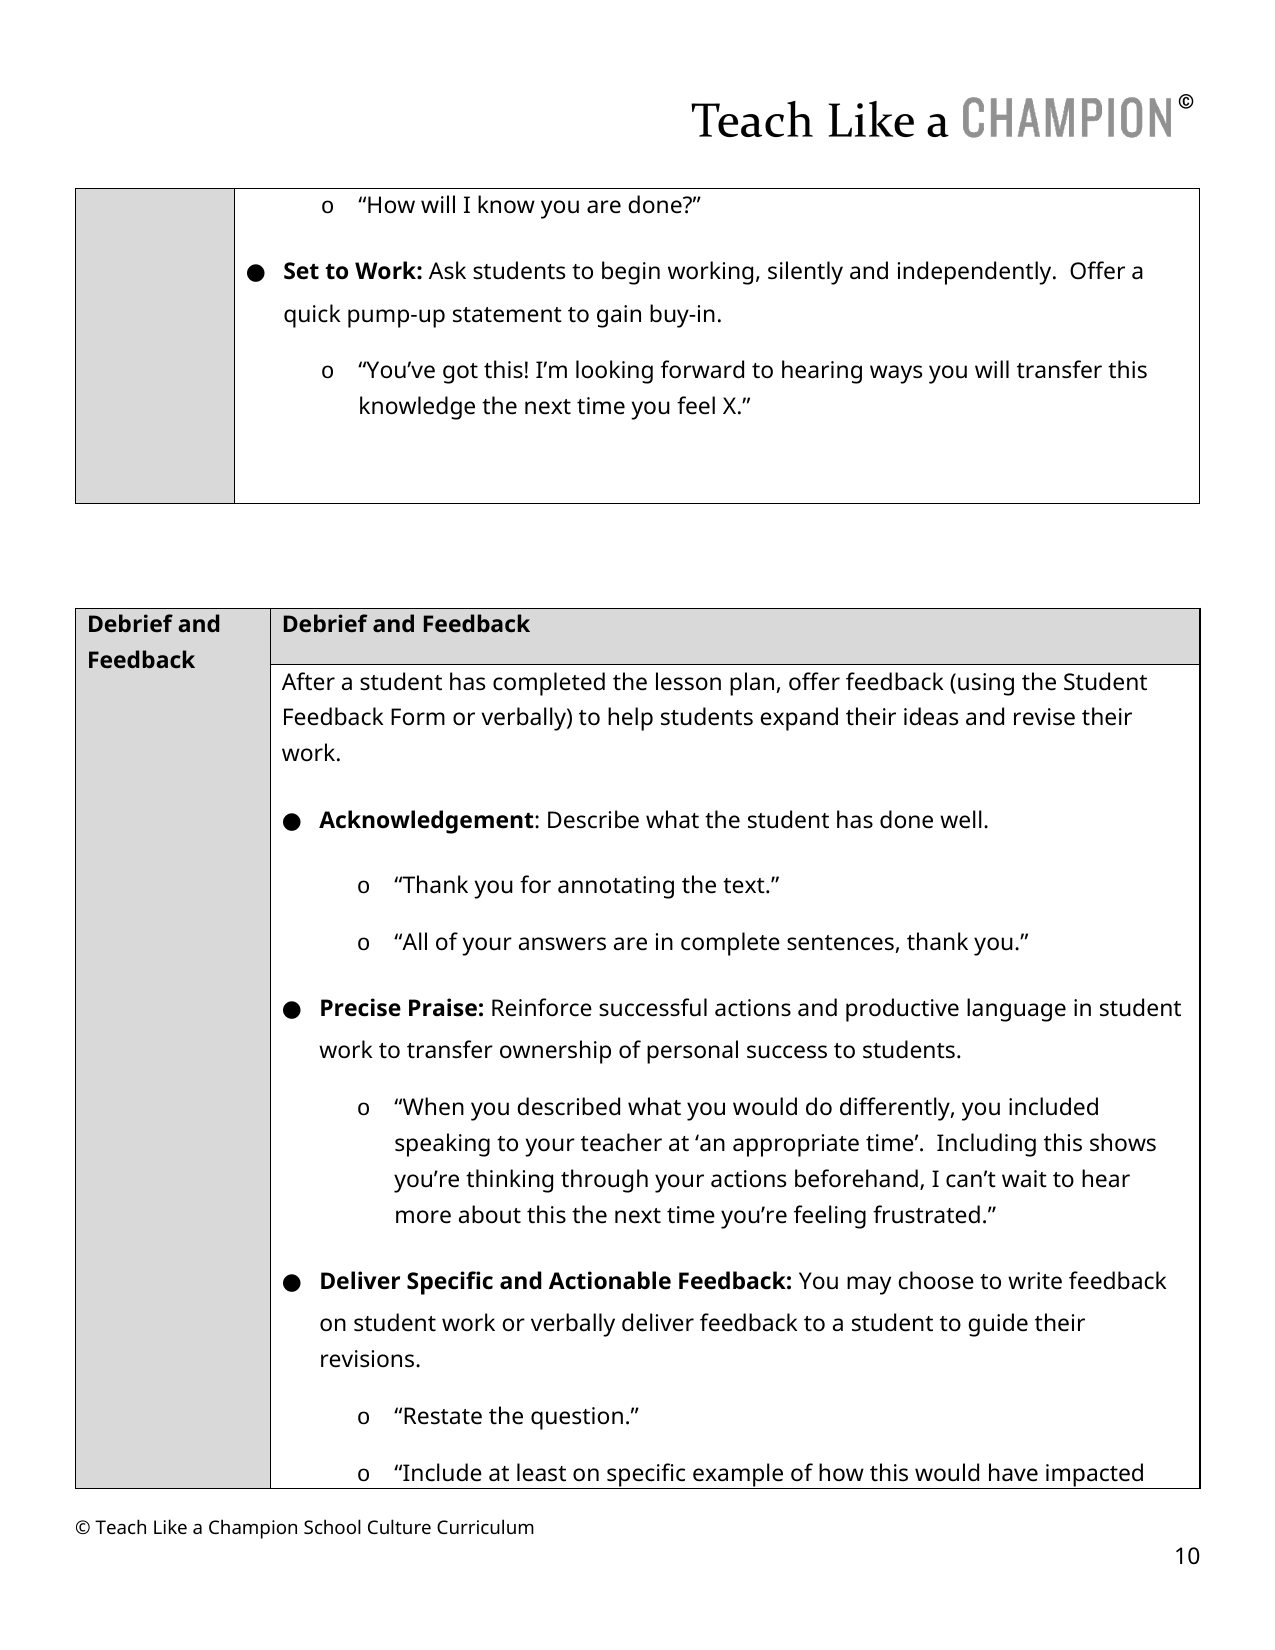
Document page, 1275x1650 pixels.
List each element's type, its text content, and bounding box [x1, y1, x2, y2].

table_header Debrief and Feedback [76, 609, 270, 1488]
table_header Debrief and Feedback [271, 609, 1199, 664]
picture [675, 75, 1203, 157]
